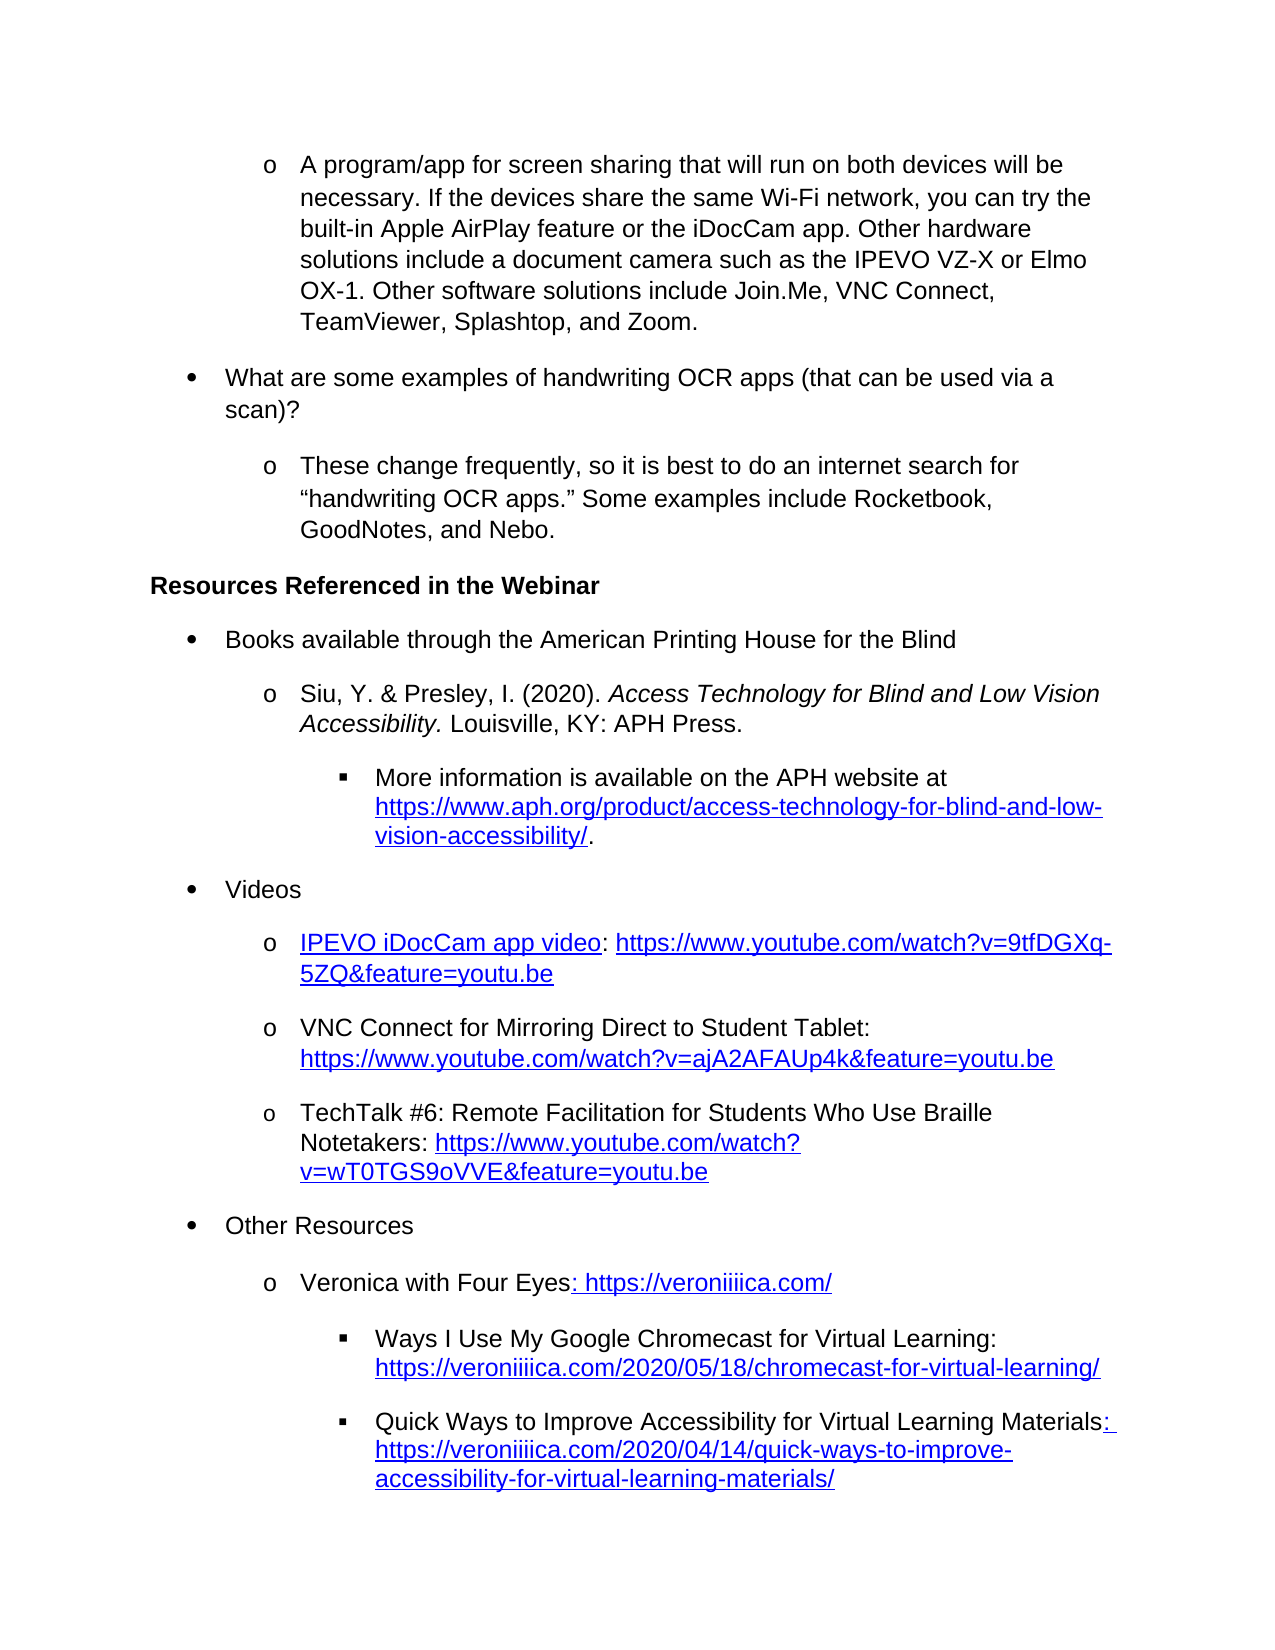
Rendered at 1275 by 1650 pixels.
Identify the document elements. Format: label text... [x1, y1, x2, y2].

list VNC Connect for Mirroring Direct to Student Tablet: https://www.youtube.com/watch?v=ajA2AFAUp4k&feature=youtu.be [262, 1013, 1125, 1073]
subtitle Resources Referenced in the Webinar [150, 571, 1125, 600]
list Quick Ways to Improve Accessibility for Virtual Learning Materials: https://veroniiiica.com/2020/04/14/quick-ways-to-improve-accessibility-for-virtual-learning-materials/ [337, 1407, 1125, 1493]
list Veronica with Four Eyes: https://veroniiiica.com/ [262, 1268, 1125, 1299]
list A program/app for screen sharing that will run on both devices will be necessary. If the devices share the same Wi-Fi network, you can try the built-in Apple AirPlay feature or the iDocCam app. Other hardware solutions include a document camera such as the IPEVO VZ-X or Elmo OX-1. Other software solutions include Join.Me, VNC Connect, TeamViewer, Splashtop, and Zoom. [262, 150, 1125, 336]
list Other Resources [187, 1211, 1125, 1239]
list IPEVO iDocCam app video: https://www.youtube.com/watch?v=9tfDGXq-5ZQ&feature=youtu.be [262, 928, 1125, 988]
list Ways I Use My Google Chromecast for Virtual Learning: https://veroniiiica.com/2020/05/18/chromecast-for-virtual-learning/ [337, 1324, 1125, 1382]
list These change frequently, so it is best to do an internet search for “handwriting OCR apps.” Some examples include Rocketbook, GoodNotes, and Nebo. [262, 451, 1125, 544]
list Videos [187, 874, 1125, 903]
list Books available through the American Printing House for the Blind [187, 625, 1125, 653]
list More information is available on the APH website at https://www.aph.org/product/access-technology-for-blind-and-low-vision-accessibility/. [337, 763, 1125, 849]
list TechTalk #6: Remote Facilitation for Students Who Use Braille Notetakers: https://www.youtube.com/watch?v=wT0TGS9oVVE&feature=youtu.be [262, 1098, 1125, 1186]
list Siu, Y. & Presley, I. (2020). Access Technology for Blind and Low Vision Accessibility. Louisville, KY: APH Press. [262, 678, 1125, 738]
list What are some examples of handwriting OCR apps (that can be used via a scan)? [187, 363, 1125, 423]
